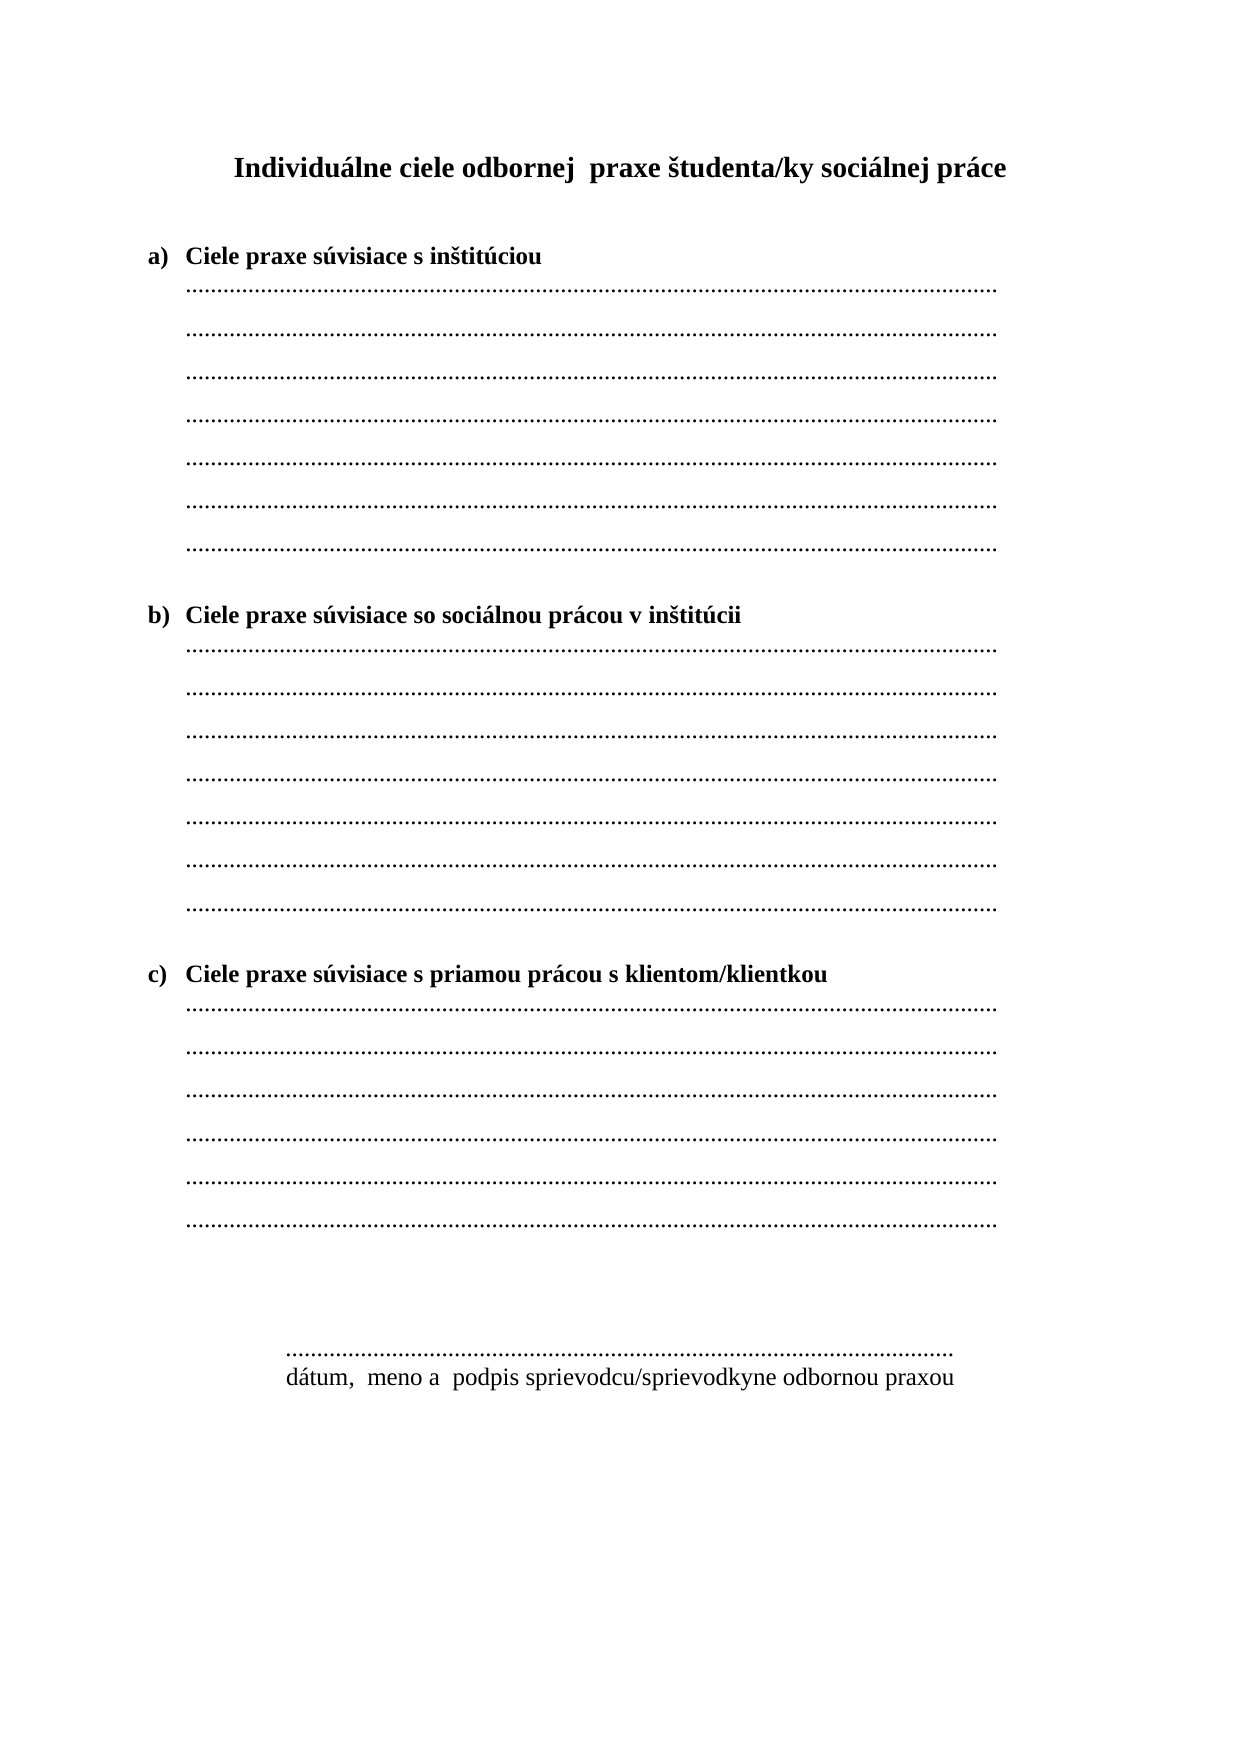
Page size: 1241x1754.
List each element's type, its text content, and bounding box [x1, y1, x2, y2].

list Ciele praxe súvisiace s inštitúciou [148, 241, 1092, 269]
list Ciele praxe súvisiace s priamou prácou s klientom/klientkou [148, 959, 1092, 988]
text .................................................................................................................................. [185, 1204, 1092, 1233]
text .................................................................................................................................. [185, 1031, 1092, 1060]
text .................................................................................................................................. [185, 758, 1092, 787]
text .................................................................................................................................. [185, 1074, 1092, 1103]
text .................................................................................................................................. [185, 442, 1092, 471]
text .................................................................................................................................. [185, 715, 1092, 744]
text .................................................................................................................................. [185, 888, 1092, 916]
text .................................................................................................................................. [185, 1118, 1092, 1146]
text .................................................................................................................................. [185, 399, 1092, 428]
text .................................................................................................................................. [185, 528, 1092, 557]
text .................................................................................................................................. [185, 844, 1092, 873]
text .................................................................................................................................. [185, 313, 1092, 341]
text .................................................................................................................................. [185, 672, 1092, 701]
text Individuálne ciele odbornej praxe študenta/ky sociálnej práce [148, 150, 1092, 183]
text .................................................................................................................................. [185, 269, 1092, 298]
text .................................................................................................................................. [185, 988, 1092, 1017]
text .................................................................................................................................. [185, 801, 1092, 830]
list Ciele praxe súvisiace so sociálnou prácou v inštitúcii [148, 600, 1092, 629]
text .................................................................................................................................. [185, 485, 1092, 514]
text dátum, meno a podpis sprievodcu/sprievodkyne odbornou praxou [148, 1362, 1092, 1391]
text ........................................................................................................... [148, 1333, 1092, 1362]
text .................................................................................................................................. [185, 1161, 1092, 1189]
text .................................................................................................................................. [185, 629, 1092, 658]
text .................................................................................................................................. [185, 356, 1092, 384]
